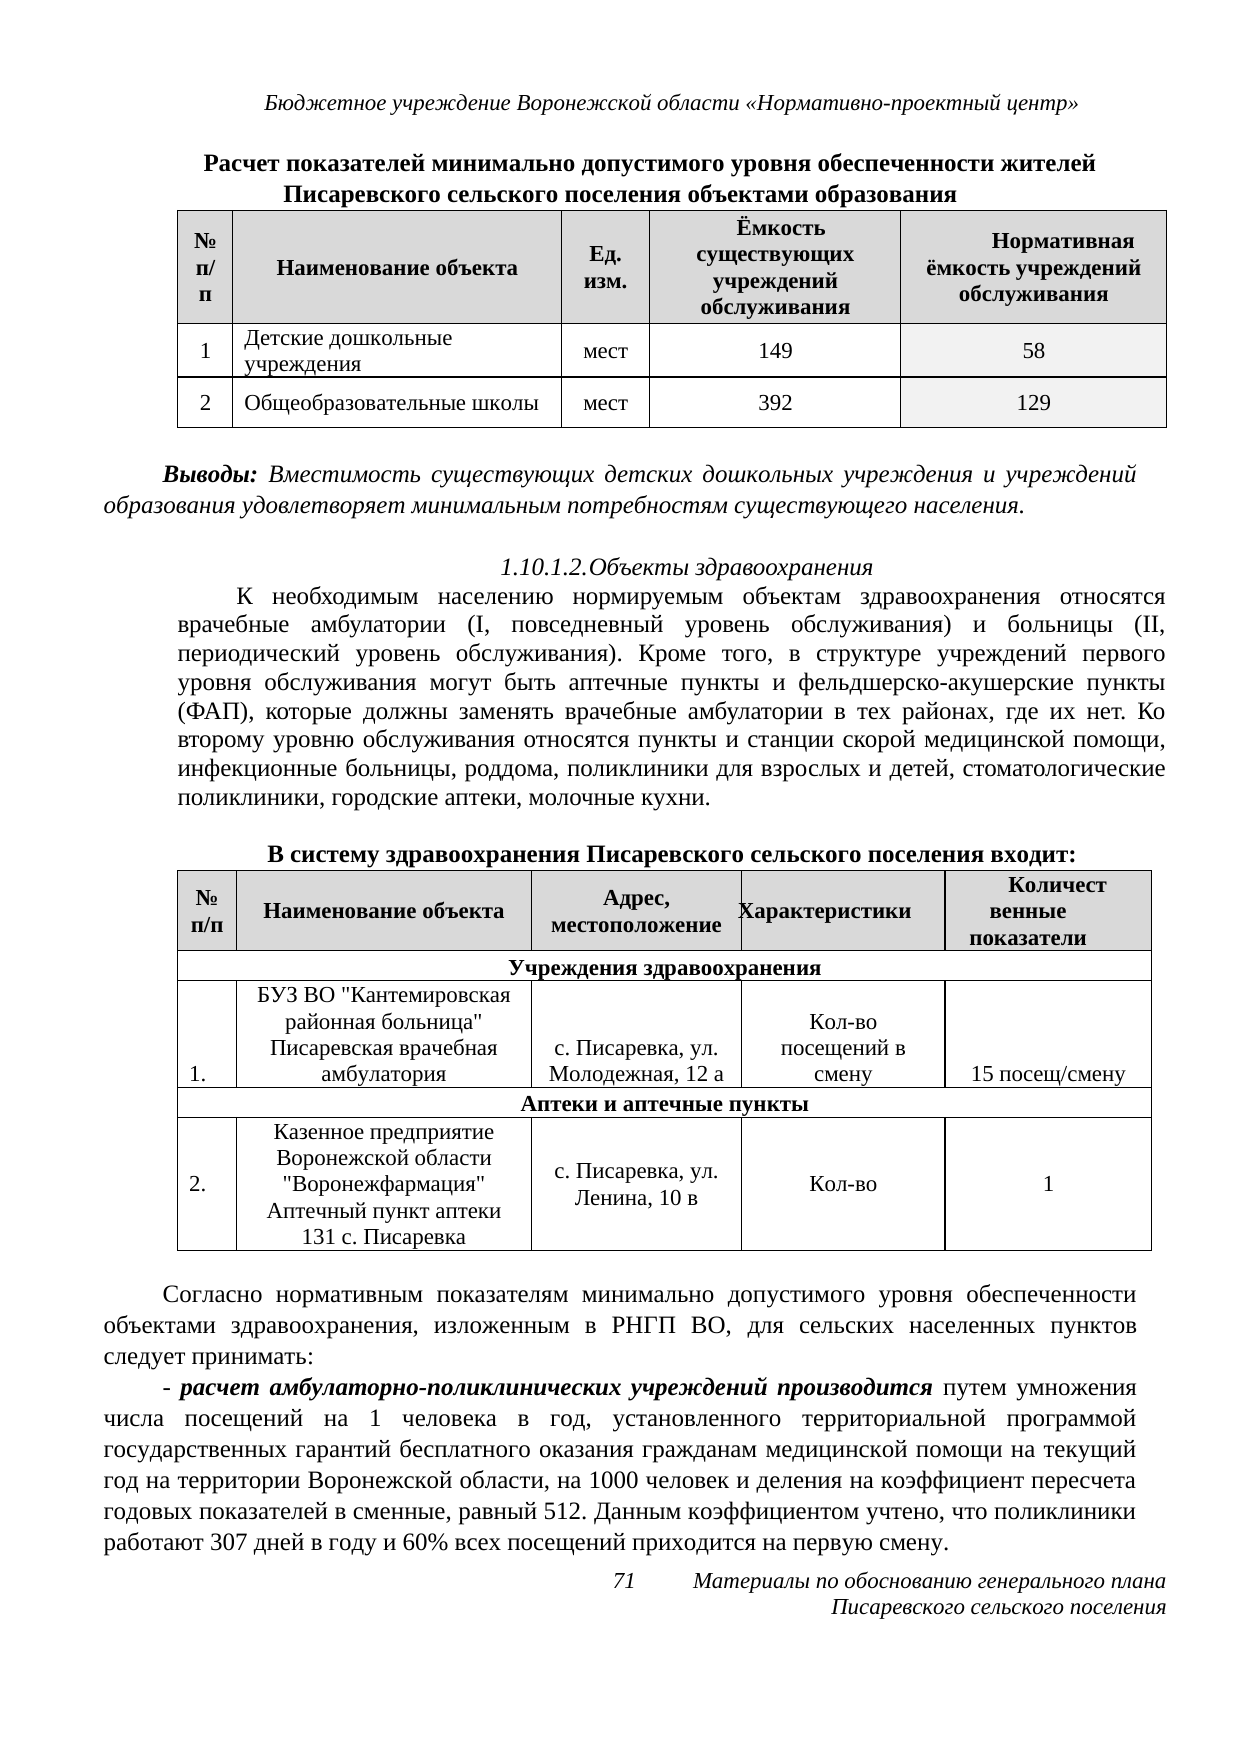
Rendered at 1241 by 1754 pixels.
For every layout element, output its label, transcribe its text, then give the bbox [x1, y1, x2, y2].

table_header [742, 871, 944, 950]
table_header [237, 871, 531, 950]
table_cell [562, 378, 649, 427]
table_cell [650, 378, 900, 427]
text Расчет показателей минимально допустимого уровня обеспеченности жителей Писаревского сельского поселения объектами образования [103, 148, 1137, 207]
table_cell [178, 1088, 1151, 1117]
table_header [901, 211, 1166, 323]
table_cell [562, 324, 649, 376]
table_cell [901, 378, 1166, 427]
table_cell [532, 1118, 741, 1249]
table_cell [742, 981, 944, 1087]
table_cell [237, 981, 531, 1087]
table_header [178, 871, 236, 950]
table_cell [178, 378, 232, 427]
text - расчет амбулаторно-поликлинических учреждений производится путем умножения числа посещений на 1 человека в год, установленного территориальной программой государственных гарантий бесплатного оказания гражданам медицинской помощи на текущий год на территории Воронежской области, на 1000 человек и деления на коэффициент пересчета годовых показателей в сменные, равный 512. Данным коэффициентом учтено, что поликлиники работают 307 дней в году и 60% всех посещений приходится на первую смену. [103, 1372, 1137, 1556]
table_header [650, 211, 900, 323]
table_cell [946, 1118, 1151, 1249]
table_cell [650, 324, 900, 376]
text Согласно нормативным показателям минимально допустимого уровня обеспеченности объектами здравоохранения, изложенным в РНГП ВО, для сельских населенных пунктов следует принимать: [103, 1279, 1137, 1370]
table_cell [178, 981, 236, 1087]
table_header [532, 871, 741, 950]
list Объекты здравоохранения [177, 552, 1137, 581]
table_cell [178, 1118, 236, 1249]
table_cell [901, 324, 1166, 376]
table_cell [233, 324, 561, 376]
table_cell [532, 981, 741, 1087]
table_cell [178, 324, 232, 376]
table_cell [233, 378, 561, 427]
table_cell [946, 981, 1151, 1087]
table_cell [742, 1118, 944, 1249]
text В систему здравоохранения Писаревского сельского поселения входит: [177, 839, 1167, 868]
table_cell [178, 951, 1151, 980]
text К необходимым населению нормируемым объектам здравоохранения относятся врачебные амбулатории (I, повседневный уровень обслуживания) и больницы (II, периодический уровень обслуживания). Кроме того, в структуре учреждений первого уровня обслуживания могут быть аптечные пункты и фельдшерско-акушерские пункты (ФАП), которые должны заменять врачебные амбулатории в тех районах, где их нет. Ко второму уровню обслуживания относятся пункты и станции скорой медицинской помощи, инфекционные больницы, роддома, поликлиники для взрослых и детей, стоматологические поликлиники, городские аптеки, молочные кухни. [177, 581, 1167, 811]
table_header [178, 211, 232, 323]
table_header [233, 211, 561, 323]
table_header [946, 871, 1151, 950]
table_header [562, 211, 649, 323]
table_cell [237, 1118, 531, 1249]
text Выводы: Вместимость существующих детских дошкольных учреждения и учреждений образования удовлетворяет минимальным потребностям существующего населения. [103, 459, 1137, 519]
